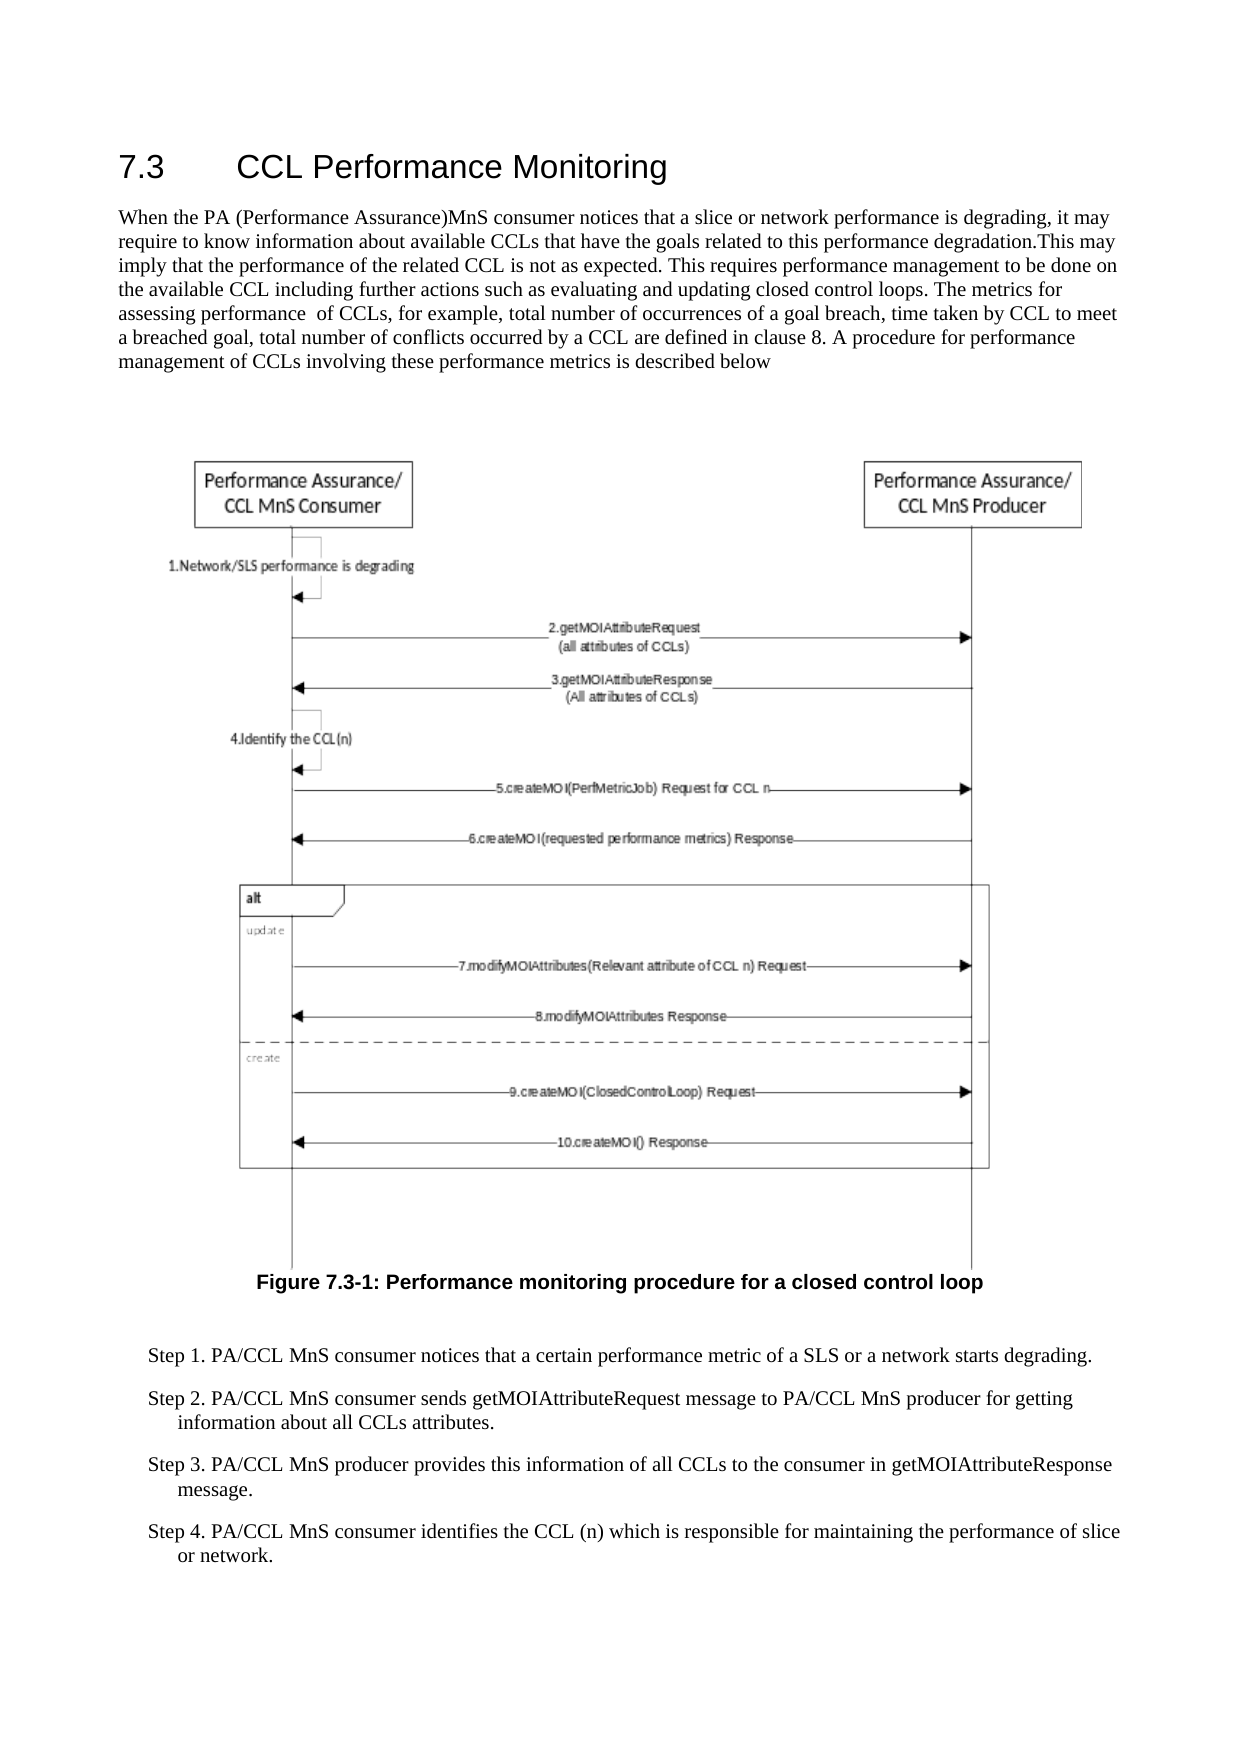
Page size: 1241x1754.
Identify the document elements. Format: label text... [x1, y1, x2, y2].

text Figure 7.3-1: Performance monitoring procedure for a closed control loop [118, 1270, 1122, 1294]
text Step 2. PA/CCL MnS consumer sends getMOIAttributeRequest message to PA/CCL MnS producer for getting information about all CCLs attributes. [148, 1386, 1122, 1434]
subtitle 7.3 CCL Performance Monitoring [118, 147, 1122, 186]
text When the PA (Performance Assurance)MnS consumer notices that a slice or network performance is degrading, it may require to know information about available CCLs that have the goals related to this performance degradation.This may imply that the performance of the related CCL is not as expected. This requires performance management to be done on the available CCL including further actions such as evaluating and updating closed control loops. The metrics for assessing performance of CCLs, for example, total number of occurrences of a goal breach, time taken by CCL to meet a breached goal, total number of conflicts occurred by a CCL are defined in clause 8. A procedure for performance management of CCLs involving these performance metrics is described below [118, 205, 1122, 373]
text Step 4. PA/CCL MnS consumer identifies the CCL (n) which is responsible for maintaining the performance of slice or network. [148, 1519, 1122, 1567]
text Step 3. PA/CCL MnS producer provides this information of all CCLs to the consumer in getMOIAttributeResponse message. [148, 1452, 1122, 1501]
text Step 1. PA/CCL MnS consumer notices that a certain performance metric of a SLS or a network starts degrading. [148, 1343, 1122, 1367]
